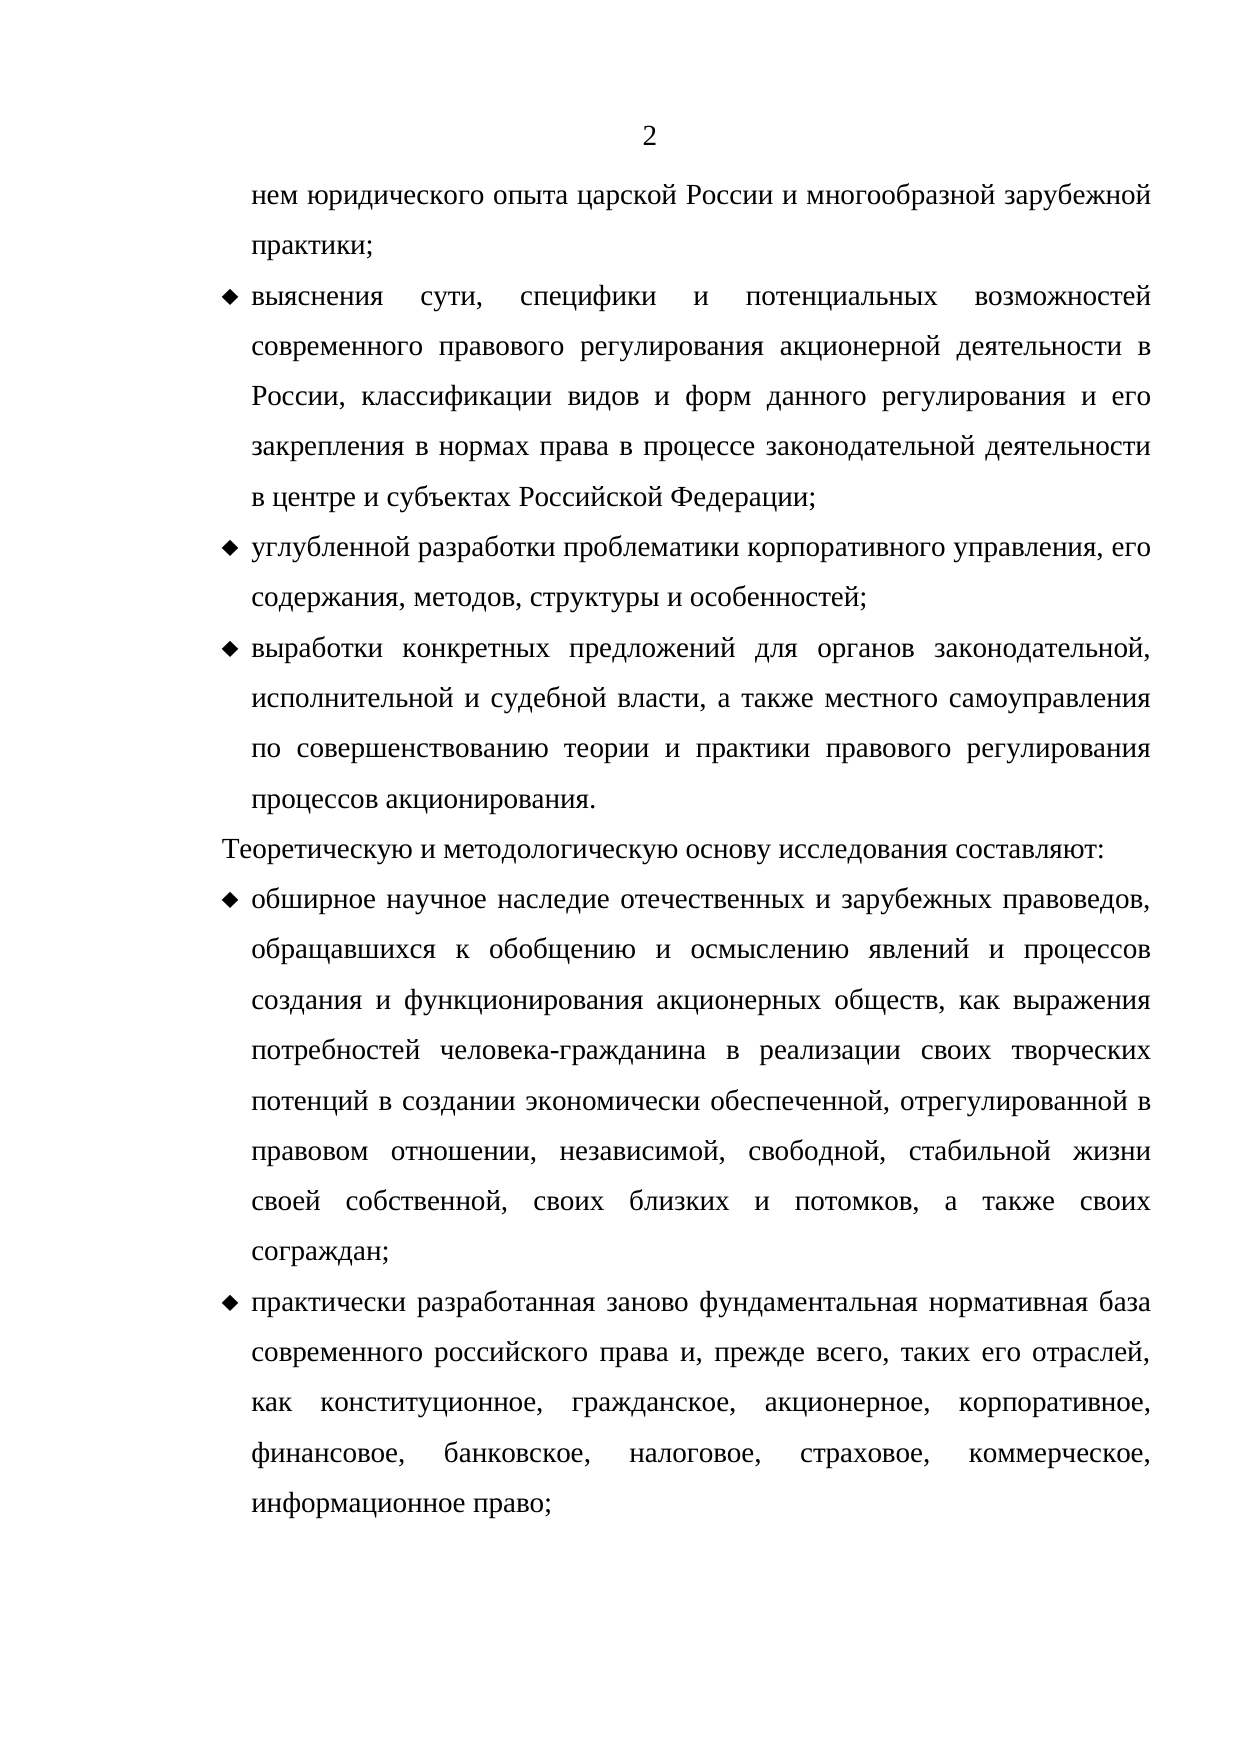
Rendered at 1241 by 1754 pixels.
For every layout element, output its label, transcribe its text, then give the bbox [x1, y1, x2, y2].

list выяснения сути, специфики и потенциальных возможностей современного правового регулирования акционерной деятельности в России, классификации видов и форм данного регулирования и его закрепления в нормах права в процессе законодательной деятельности в центре и субъектах Российской Федерации; [222, 278, 1152, 513]
list практически разработанная заново фундаментальная нормативная база современного российского права и, прежде всего, таких его отраслей, как конституционное, гражданское, акционерное, корпоративное, финансовое, банковское, налоговое, страховое, коммерческое, информационное право; [222, 1284, 1152, 1519]
text Теоретическую и методологическую основу исследования составляют: [148, 831, 1152, 865]
list выработки конкретных предложений для органов законодательной, исполнительной и судебной власти, а также местного самоуправления по совершенствованию теории и практики правового регулирования процессов акционирования. [222, 630, 1152, 814]
list углубленной разработки проблематики корпоративного управления, его содержания, методов, структуры и особенностей; [222, 529, 1152, 613]
list обширное научное наследие отечественных и зарубежных правоведов, обращавшихся к обобщению и осмыслению явлений и процессов создания и функционирования акционерных обществ, как выражения потребностей человека-гражданина в реализации своих творческих потенций в создании экономически обеспеченной, отрегулированной в правовом отношении, независимой, свободной, стабильной жизни своей собственной, своих близких и потомков, а также своих сограждан; [222, 882, 1152, 1267]
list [222, 177, 1152, 261]
